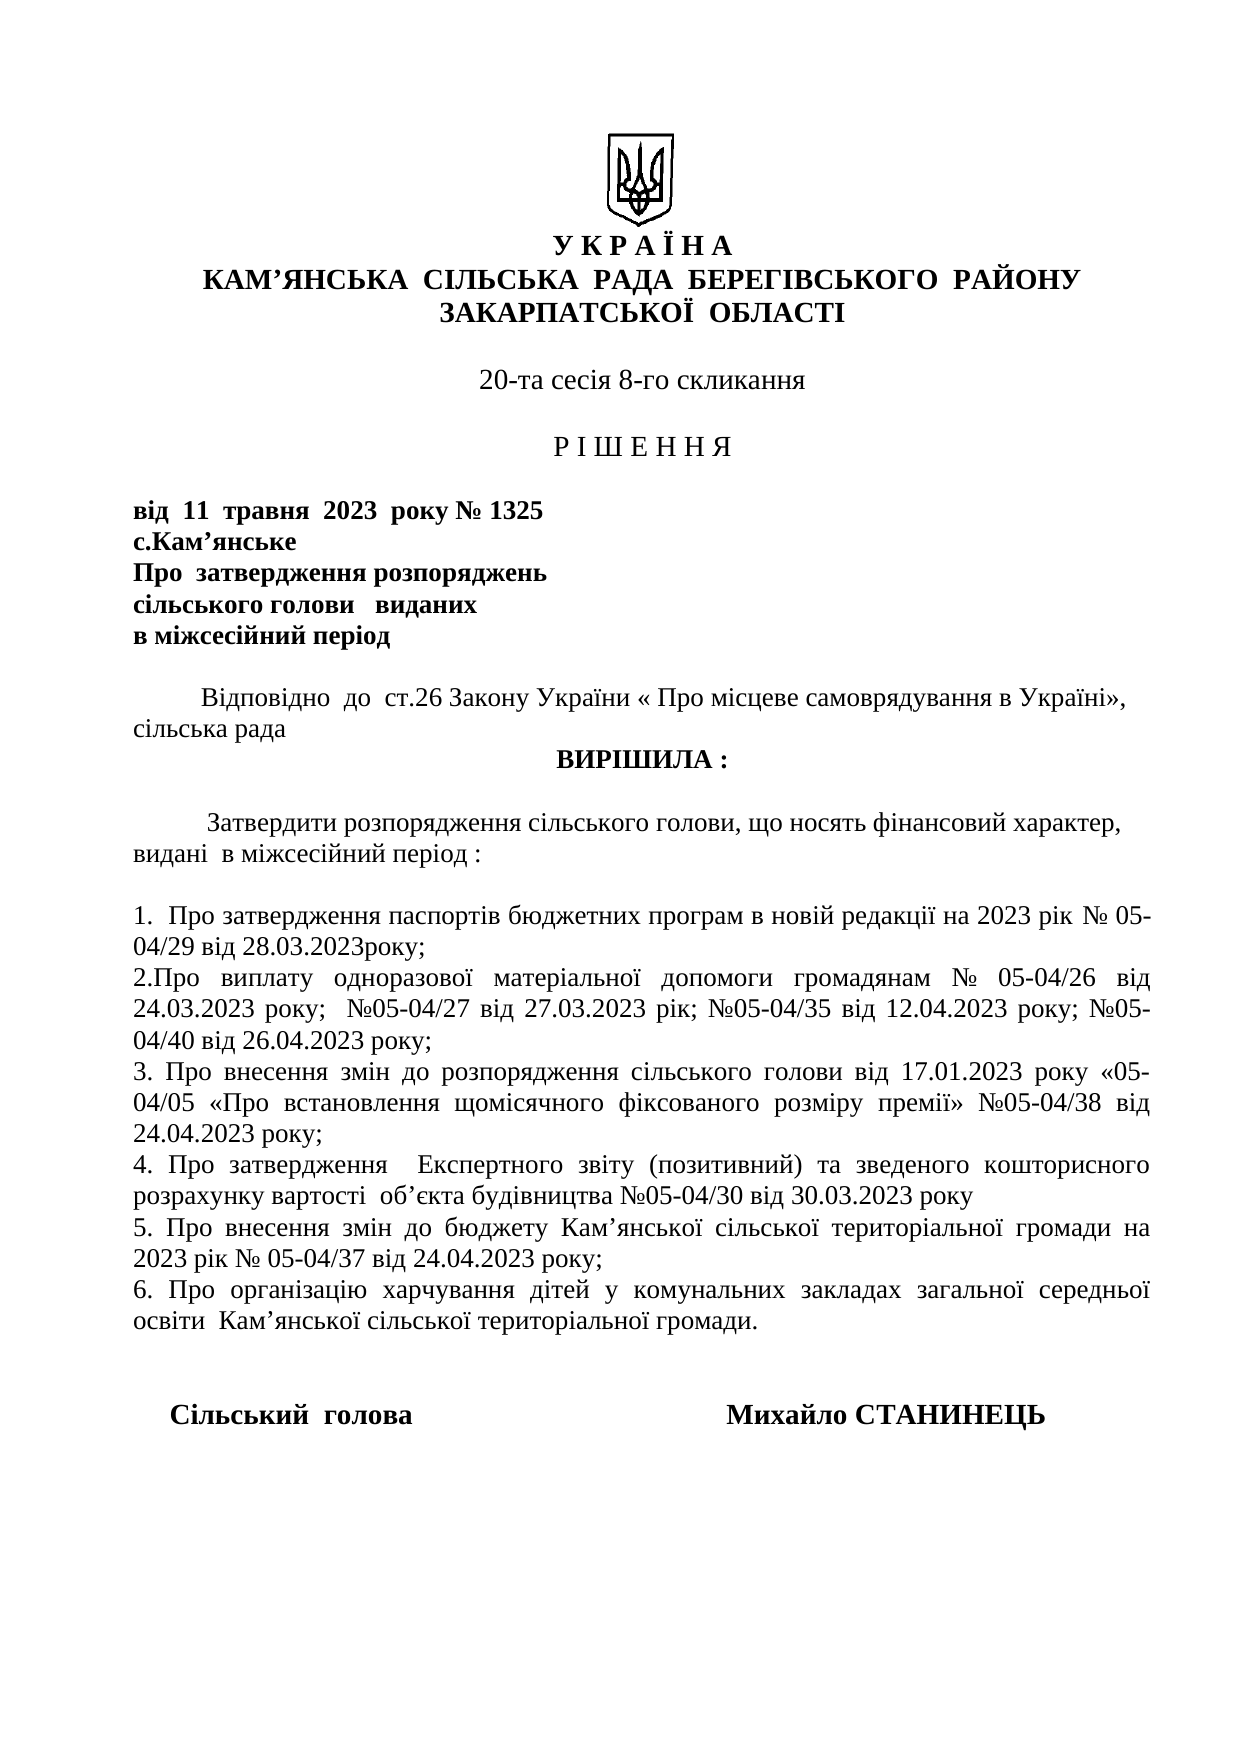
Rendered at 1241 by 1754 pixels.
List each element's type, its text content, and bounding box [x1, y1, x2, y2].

text від 11 травня 2023 року № 1325 [133, 494, 1152, 525]
text 20-та сесія 8-го скликання [133, 362, 1152, 396]
text Про затвердження розпоряджень [133, 557, 1152, 588]
text сільського голови виданих [133, 588, 1152, 619]
text КАМ’ЯНСЬКА СІЛЬСЬКА РАДА БЕРЕГІВСЬКОГО РАЙОНУ [133, 262, 1152, 295]
text 4. Про затвердження Експертного звіту (позитивний) та зведеного кошторисного розрахунку вартості об’єкта будівництва №05-04/30 від 30.03.2023 року [133, 1148, 1152, 1211]
text 2.Про виплату одноразової матеріальної допомоги громадянам № 05-04/26 від 24.03.2023 року; №05-04/27 від 27.03.2023 рік; №05-04/35 від 12.04.2023 року; №05-04/40 від 26.04.2023 року; [133, 961, 1152, 1055]
text У К Р А Ї Н А [133, 228, 1152, 262]
text ЗАКАРПАТСЬКОЇ ОБЛАСТІ [133, 295, 1152, 329]
text в міжсесійний період [133, 619, 1152, 650]
text 1. Про затвердження паспортів бюджетних програм в новій редакції на 2023 рік № 05-04/29 від 28.03.2023року; [133, 899, 1152, 961]
text 3. Про внесення змін до розпорядження сільського голови від 17.01.2023 року «05-04/05 «Про встановлення щомісячного фіксованого розміру премії» №05-04/38 від 24.04.2023 року; [133, 1055, 1152, 1148]
text 5. Про внесення змін до бюджету Кам’янської сільської територіальної громади на 2023 рік № 05-04/37 від 24.04.2023 року; [133, 1211, 1152, 1273]
text 6. Про організацію харчування дітей у комунальних закладах загальної середньої освіти Кам’янської сільської територіальної громади. [133, 1273, 1152, 1335]
text Р І Ш Е Н Н Я [133, 429, 1152, 463]
text Відповідно до ст.26 Закону України « Про місцеве самоврядування в Україні», сільська рада [133, 681, 1152, 743]
text ВИРІШИЛА : [133, 743, 1152, 774]
text с.Кам’янське [133, 525, 1152, 557]
text Затвердити розпорядження сільського голови, що носять фінансовий характер, видані в міжсесійний період : [133, 806, 1152, 868]
text Сільський голова Михайло СТАНИНЕЦЬ [133, 1397, 1152, 1431]
